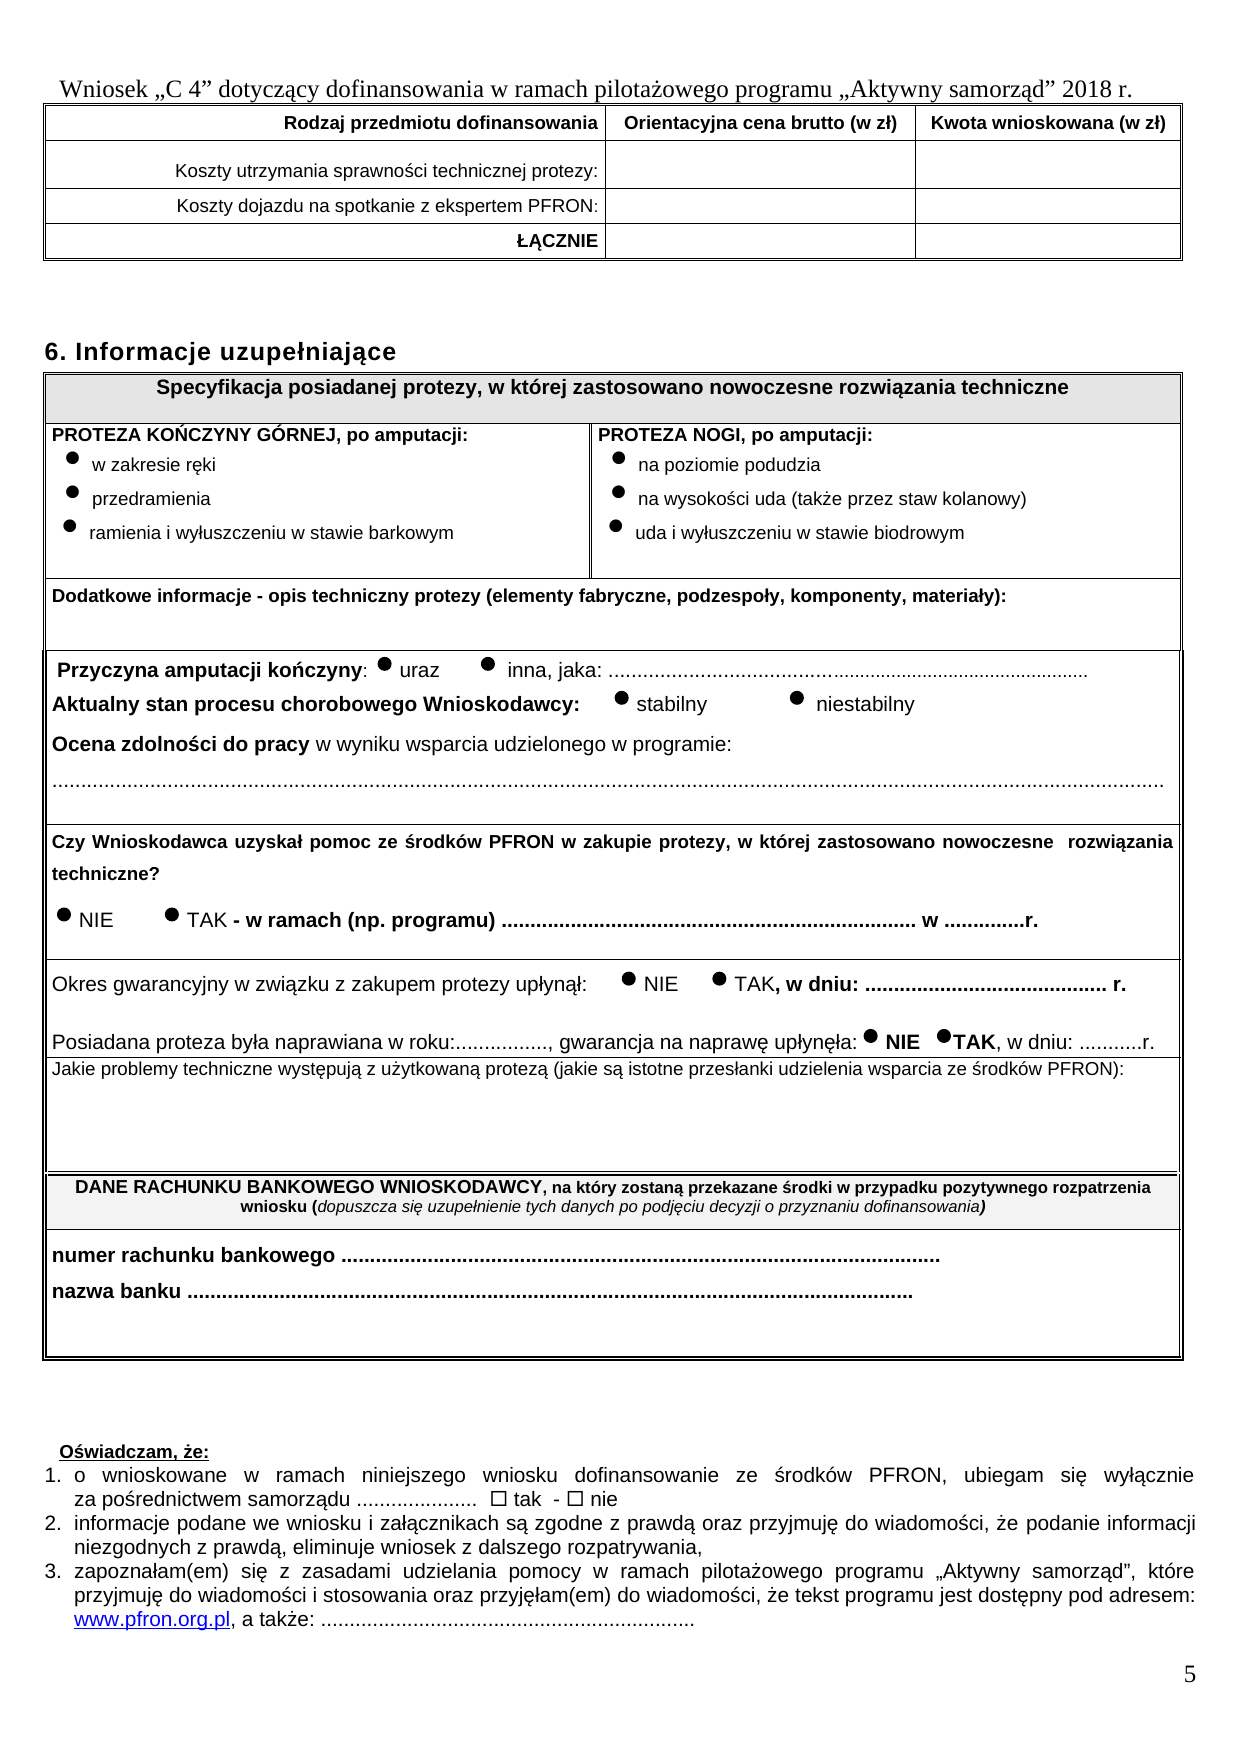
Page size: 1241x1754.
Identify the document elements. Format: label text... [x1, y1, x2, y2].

table_cell numer rachunku bankowego ........................................................................................................ nazwa banku .............................................................................................................................. [47, 1230, 1179, 1356]
table_cell Jakie problemy techniczne występują z użytkowaną protezą (jakie są istotne przesłanki udzielenia wsparcia ze środków PFRON): [47, 1058, 1179, 1171]
list informacje podane we wniosku i załącznikach są zgodne z prawdą oraz przyjmuję do wiadomości, że podanie informacji niezgodnych z prawdą, eliminuje wniosek z dalszego rozpatrywania, [44, 1511, 1196, 1559]
table_cell [916, 224, 1180, 258]
table_cell Dodatkowe informacje - opis techniczny protezy (elementy fabryczne, podzespoły, komponenty, materiały): [46, 579, 1180, 650]
table_cell Koszty utrzymania sprawności technicznej protezy: [46, 141, 605, 187]
table_cell [916, 141, 1180, 187]
table_cell DANE RACHUNKU BANKOWEGO WNIOSKODAWCY, na który zostaną przekazane środki w przypadku pozytywnego rozpatrzenia wniosku (dopuszcza się uzupełnienie tych danych po podjęciu decyzji o przyznaniu dofinansowania) [44, 1171, 1181, 1229]
table_header Orientacyjna cena brutto (w zł) [606, 106, 915, 140]
list o wnioskowane w ramach niniejszego wniosku dofinansowanie ze środków PFRON, ubiegam się wyłącznie za pośrednictwem samorządu ..................... tak - nie [44, 1463, 1196, 1511]
table_cell PROTEZA KOŃCZYNY GÓRNEJ, po amputacji: w zakresie ręki przedramienia ramienia i wyłuszczeniu w stawie barkowym [46, 424, 589, 578]
table_cell [916, 189, 1180, 222]
list zapoznałam(em) się z zasadami udzielania pomocy w ramach pilotażowego programu „Aktywny samorząd”, które przyjmuję do wiadomości i stosowania oraz przyjęłam(em) do wiadomości, że tekst programu jest dostępny pod adresem: www.pfron.org.pl, a także: ................................................................. [44, 1559, 1196, 1631]
table_cell Okres gwarancyjny w związku z zakupem protezy upłynął: NIE TAK, w dniu: .......................................... r. Posiadana proteza była naprawiana w roku:................, gwarancja na naprawę upłynęła: NIE TAK, w dniu: ...........r. [47, 960, 1179, 1057]
table_header Kwota wnioskowana (w zł) [916, 106, 1180, 140]
table_cell Czy Wnioskodawca uzyskał pomoc ze środków PFRON w zakupie protezy, w której zastosowano nowoczesne rozwiązania techniczne? NIE TAK - w ramach (np. programu) ........................................................................ w ..............r. [47, 825, 1179, 958]
table_cell Koszty dojazdu na spotkanie z ekspertem PFRON: [46, 189, 605, 222]
table_cell Przyczyna amputacji kończyny: uraz inna, jaka: ........................................................................................ Aktualny stan procesu chorobowego Wnioskodawcy: stabilny niestabilny Ocena zdolności do pracy w wyniku wsparcia udzielonego w programie: ................................................................................................................................................................................................. [47, 651, 1179, 823]
table_header Rodzaj przedmiotu dofinansowania [46, 106, 605, 140]
text 6. Informacje uzupełniające [44, 337, 1196, 366]
table_header Specyfikacja posiadanej protezy, w której zastosowano nowoczesne rozwiązania techniczne [46, 375, 1180, 423]
text Oświadczam, że: [59, 1441, 1196, 1463]
table_cell ŁĄCZNIE [46, 224, 605, 258]
table_cell PROTEZA NOGI, po amputacji: na poziomie podudzia na wysokości uda (także przez staw kolanowy) uda i wyłuszczeniu w stawie biodrowym [592, 424, 1180, 578]
table_cell [606, 141, 915, 187]
table_cell [606, 189, 915, 222]
table_cell [606, 224, 915, 258]
